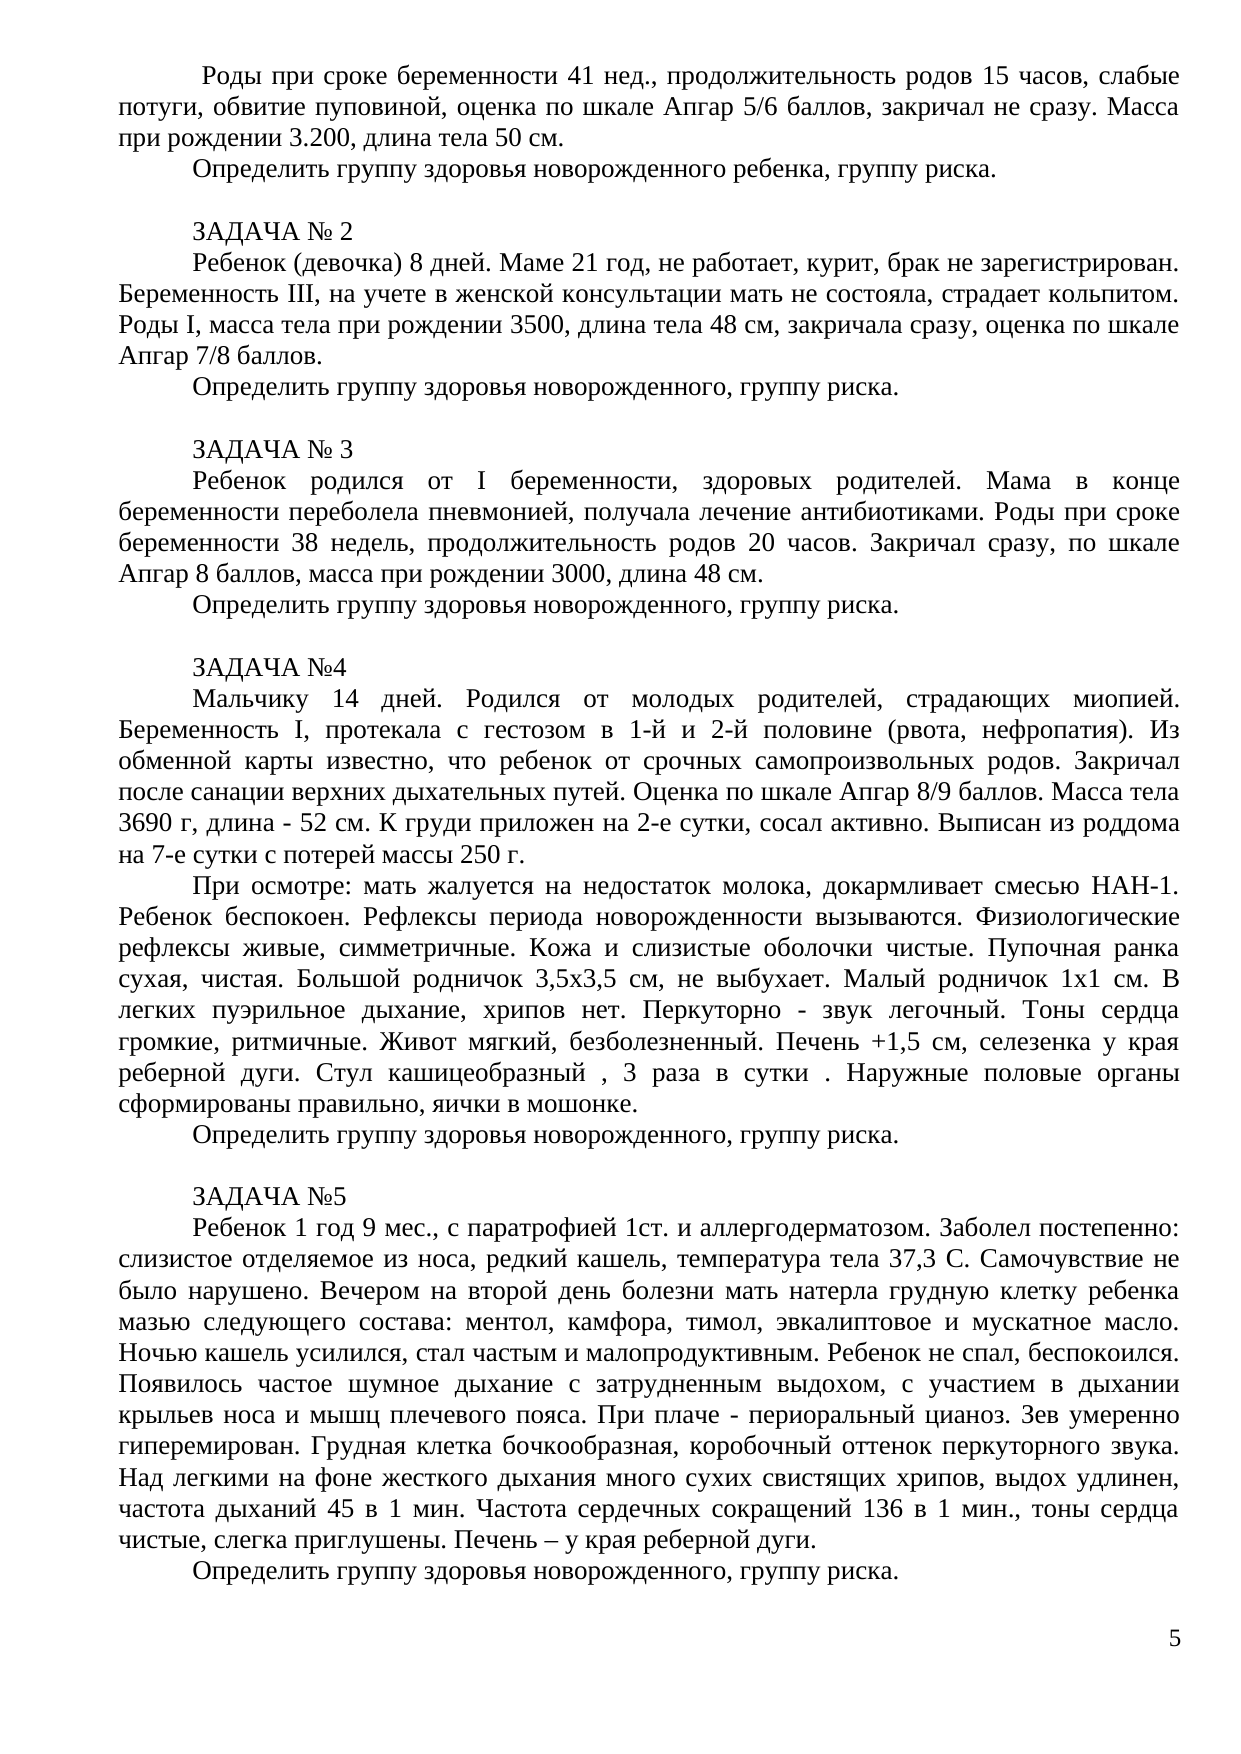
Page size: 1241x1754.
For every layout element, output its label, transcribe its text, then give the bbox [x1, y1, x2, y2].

text ЗАДАЧА №5 [118, 1180, 1181, 1211]
text При осмотре: мать жалуется на недостаток молока, докармливает смесью НАН-1. Ребенок беспокоен. Рефлексы периода новорожденности вызываются. Физиологические рефлексы живые, симметричные. Кожа и слизистые оболочки чистые. Пупочная ранка сухая, чистая. Большой родничок 3,5x3,5 см, не выбухает. Малый родничок 1х1 см. В легких пуэрильное дыхание, хрипов нет. Перкуторно - звук легочный. Тоны сердца громкие, ритмичные. Живот мягкий, безболезненный. Печень +1,5 см, селезенка у края реберной дуги. Стул кашицеобразный , 3 раза в сутки . Наружные половые органы сформированы правильно, яички в мошонке. [118, 869, 1181, 1118]
text Роды при сроке беременности 41 нед., продолжительность родов 15 часов, слабые потуги, обвитие пуповиной, оценка по шкале Апгар 5/6 баллов, закричал не сразу. Масса при рождении 3.200, длина тела 50 см. [118, 59, 1181, 152]
text Мальчику 14 дней. Родился от молодых родителей, страдающих миопией. Беременность I, протекала с гестозом в 1-й и 2-й половине (рвота, нефропатия). Из обменной карты известно, что ребенок от срочных самопроизвольных родов. Закричал после санации верхних дыхательных путей. Оценка по шкале Апгар 8/9 баллов. Масса тела 3690 г, длина - 52 см. К груди приложен на 2-е сутки, сосал активно. Выписан из роддома на 7-е сутки с потерей массы 250 г. [118, 682, 1181, 869]
text ЗАДАЧА № 2 [118, 215, 1181, 246]
text Определить группу здоровья новорожденного, группу риска. [118, 1118, 1181, 1149]
text ЗАДАЧА №4 [118, 651, 1181, 682]
text Определить группу здоровья новорожденного ребенка, группу риска. [118, 152, 1181, 184]
text Ребенок 1 год 9 мес., с паратрофией 1ст. и аллергодерматозом. Заболел постепенно: слизистое отделяемое из носа, редкий кашель, температура тела 37,3 С. Самочувствие не было нарушено. Вечером на второй день болезни мать натерла грудную клетку ребенка мазью следующего состава: ментол, камфора, тимол, эвкалиптовое и мускатное масло. Ночью кашель усилился, стал частым и малопродуктивным. Ребенок не спал, беспокоился. Появилось частое шумное дыхание с затрудненным выдохом, с участием в дыхании крыльев носа и мышц плечевого пояса. При плаче - периоральный цианоз. Зев умеренно гиперемирован. Грудная клетка бочкообразная, коробочный оттенок перкуторного звука. Над легкими на фоне жесткого дыхания много сухих свистящих хрипов, выдох удлинен, частота дыханий 45 в 1 мин. Частота сердечных сокращений 136 в 1 мин., тоны сердца чистые, слегка приглушены. Печень – у края реберной дуги. [118, 1211, 1181, 1554]
text Ребенок (девочка) 8 дней. Маме 21 год, не работает, курит, брак не зарегистрирован. Беременность III, на учете в женской консультации мать не состояла, страдает кольпитом. Роды I, масса тела при рождении 3500, длина тела 48 см, закричала сразу, оценка по шкале Апгар 7/8 баллов. [118, 246, 1181, 371]
text Определить группу здоровья новорожденного, группу риска. [118, 1554, 1181, 1585]
text Ребенок родился от I беременности, здоровых родителей. Мама в конце беременности переболела пневмонией, получала лечение антибиотиками. Роды при сроке беременности 38 недель, продолжительность родов 20 часов. Закричал сразу, по шкале Апгар 8 баллов, масса при рождении 3000, длина 48 см. [118, 464, 1181, 588]
text Определить группу здоровья новорожденного, группу риска. [118, 588, 1181, 620]
text ЗАДАЧА № 3 [118, 433, 1181, 464]
text Определить группу здоровья новорожденного, группу риска. [118, 371, 1181, 402]
